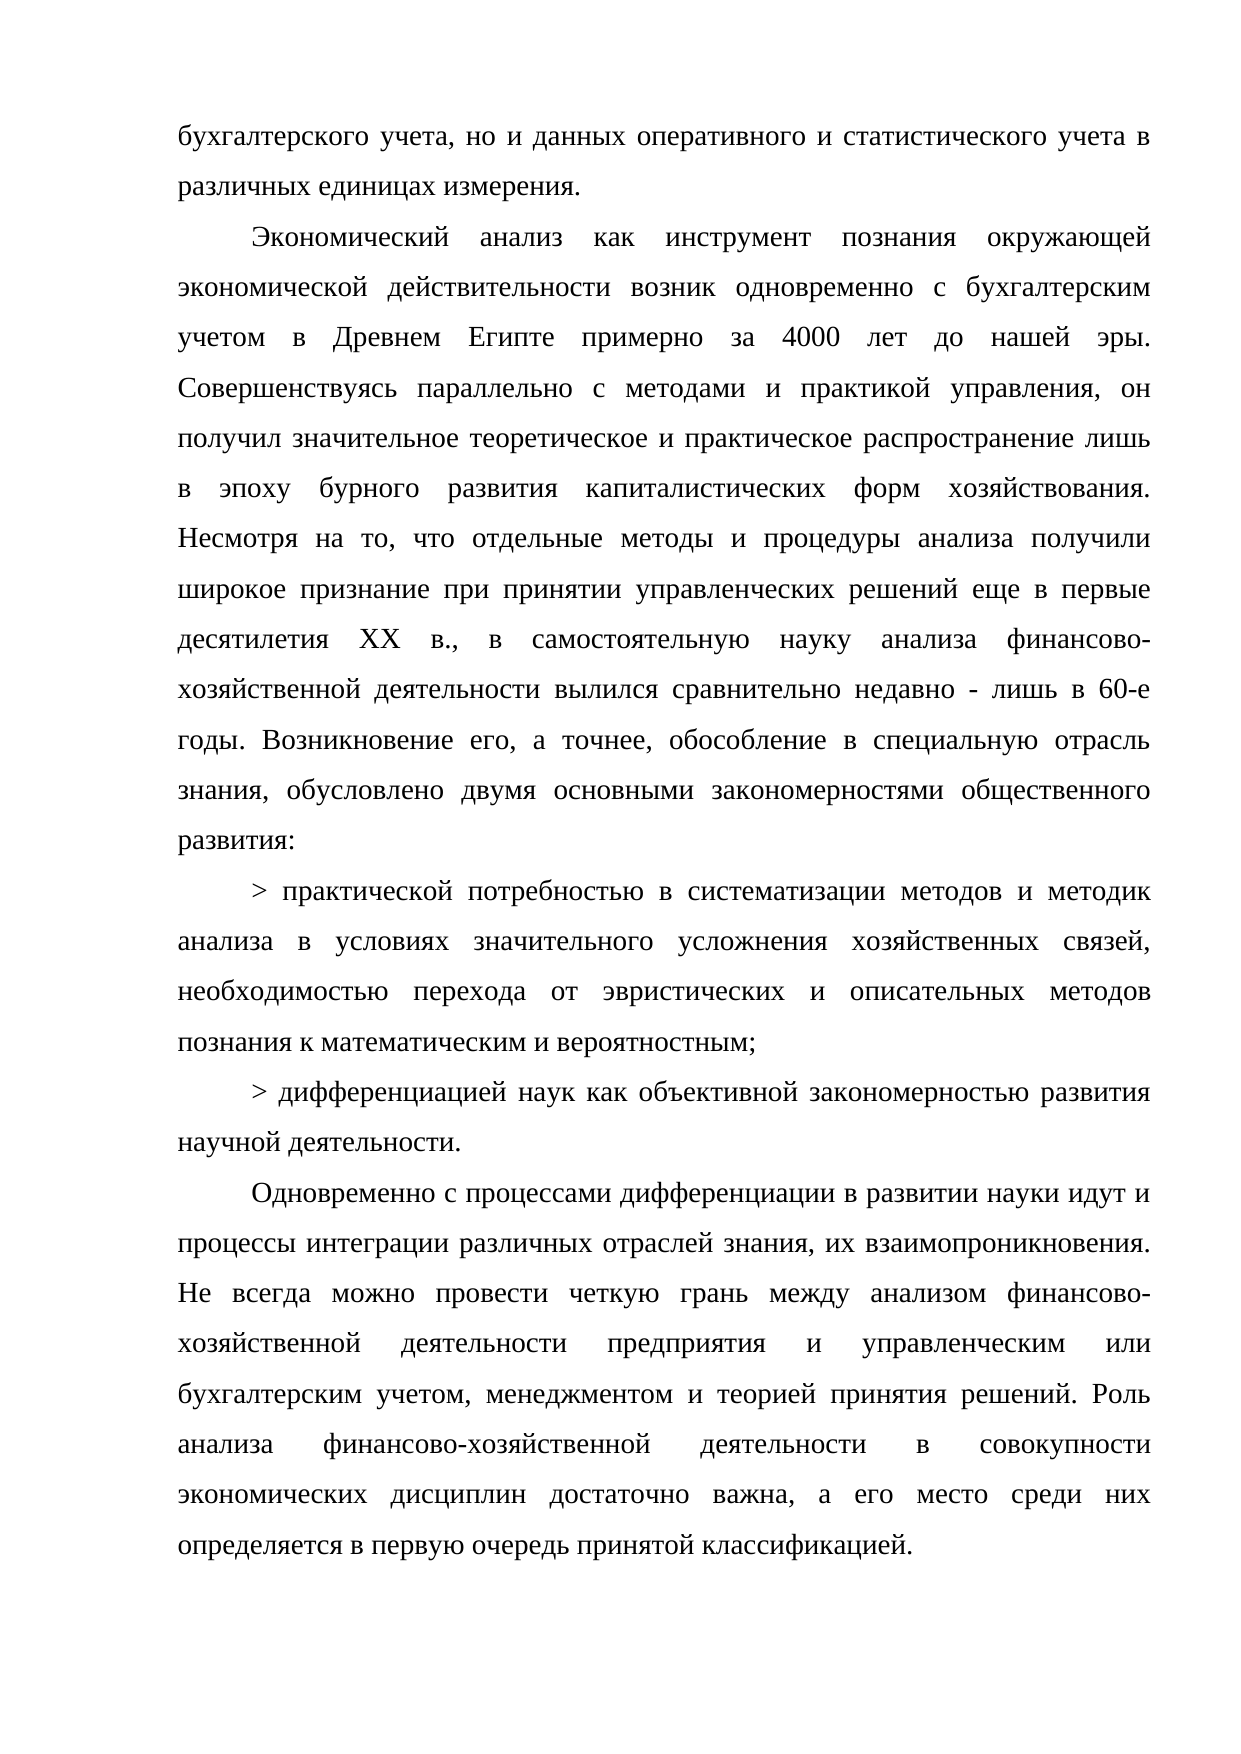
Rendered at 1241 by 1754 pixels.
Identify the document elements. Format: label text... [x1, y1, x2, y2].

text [177, 118, 1152, 202]
text Одновременно с процессами дифференциации в развитии науки идут и процессы интеграции различных отраслей знания, их взаимопроникновения. Не всегда можно провести четкую грань между анализом финансово-хозяйственной деятельности предприятия и управленческим или бухгалтерским учетом, менеджментом и теорией принятия решений. Роль анализа финансово-хозяйственной деятельности в совокупности экономических дисциплин достаточно важна, а его место среди них определяется в первую очередь принятой классификацией. [177, 1175, 1152, 1560]
text Экономический анализ как инструмент познания окружающей экономической действительности возник одновременно с бухгалтерским учетом в Древнем Египте примерно за 4000 лет до нашей эры. Совершенствуясь параллельно с методами и практикой управления, он получил значительное теоретическое и практическое распространение лишь в эпоху бурного развития капиталистических форм хозяйствования. Несмотря на то, что отдельные методы и процедуры анализа получили широкое признание при принятии управленческих решений еще в первые десятилетия XX в., в самостоятельную науку анализа финансово-хозяйственной деятельности вылился сравнительно недавно - лишь в 60-е годы. Возникновение его, а точнее, обособление в специальную отрасль знания, обусловлено двумя основными закономерностями общественного развития: [177, 219, 1152, 856]
text > дифференциацией наук как объективной закономерностью развития научной деятельности. [177, 1074, 1152, 1158]
text > практической потребностью в систематизации методов и методик анализа в условиях значительного усложнения хозяйственных связей, необходимостью перехода от эвристических и описательных методов познания к математическим и вероятностным; [177, 873, 1152, 1057]
